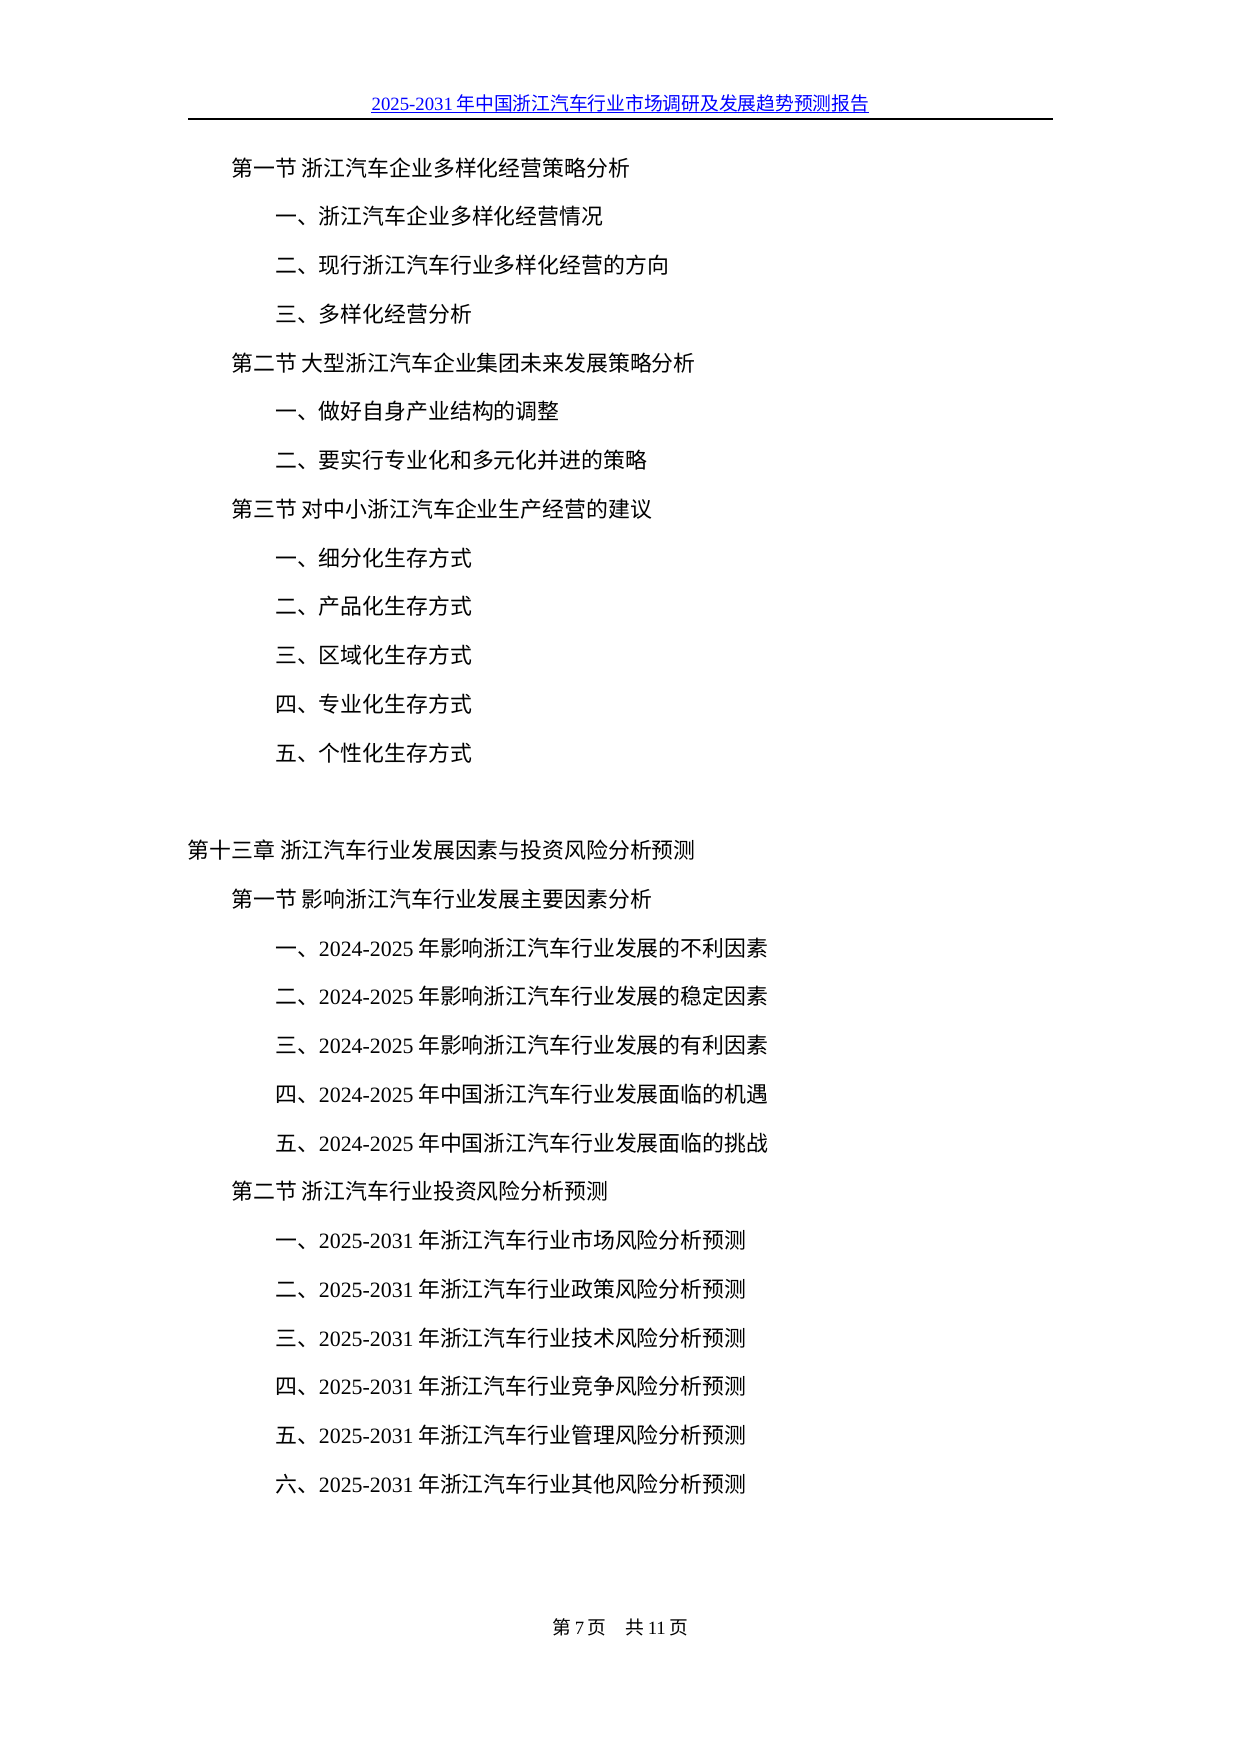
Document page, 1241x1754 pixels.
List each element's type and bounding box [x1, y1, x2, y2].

text [187, 150, 1053, 1499]
